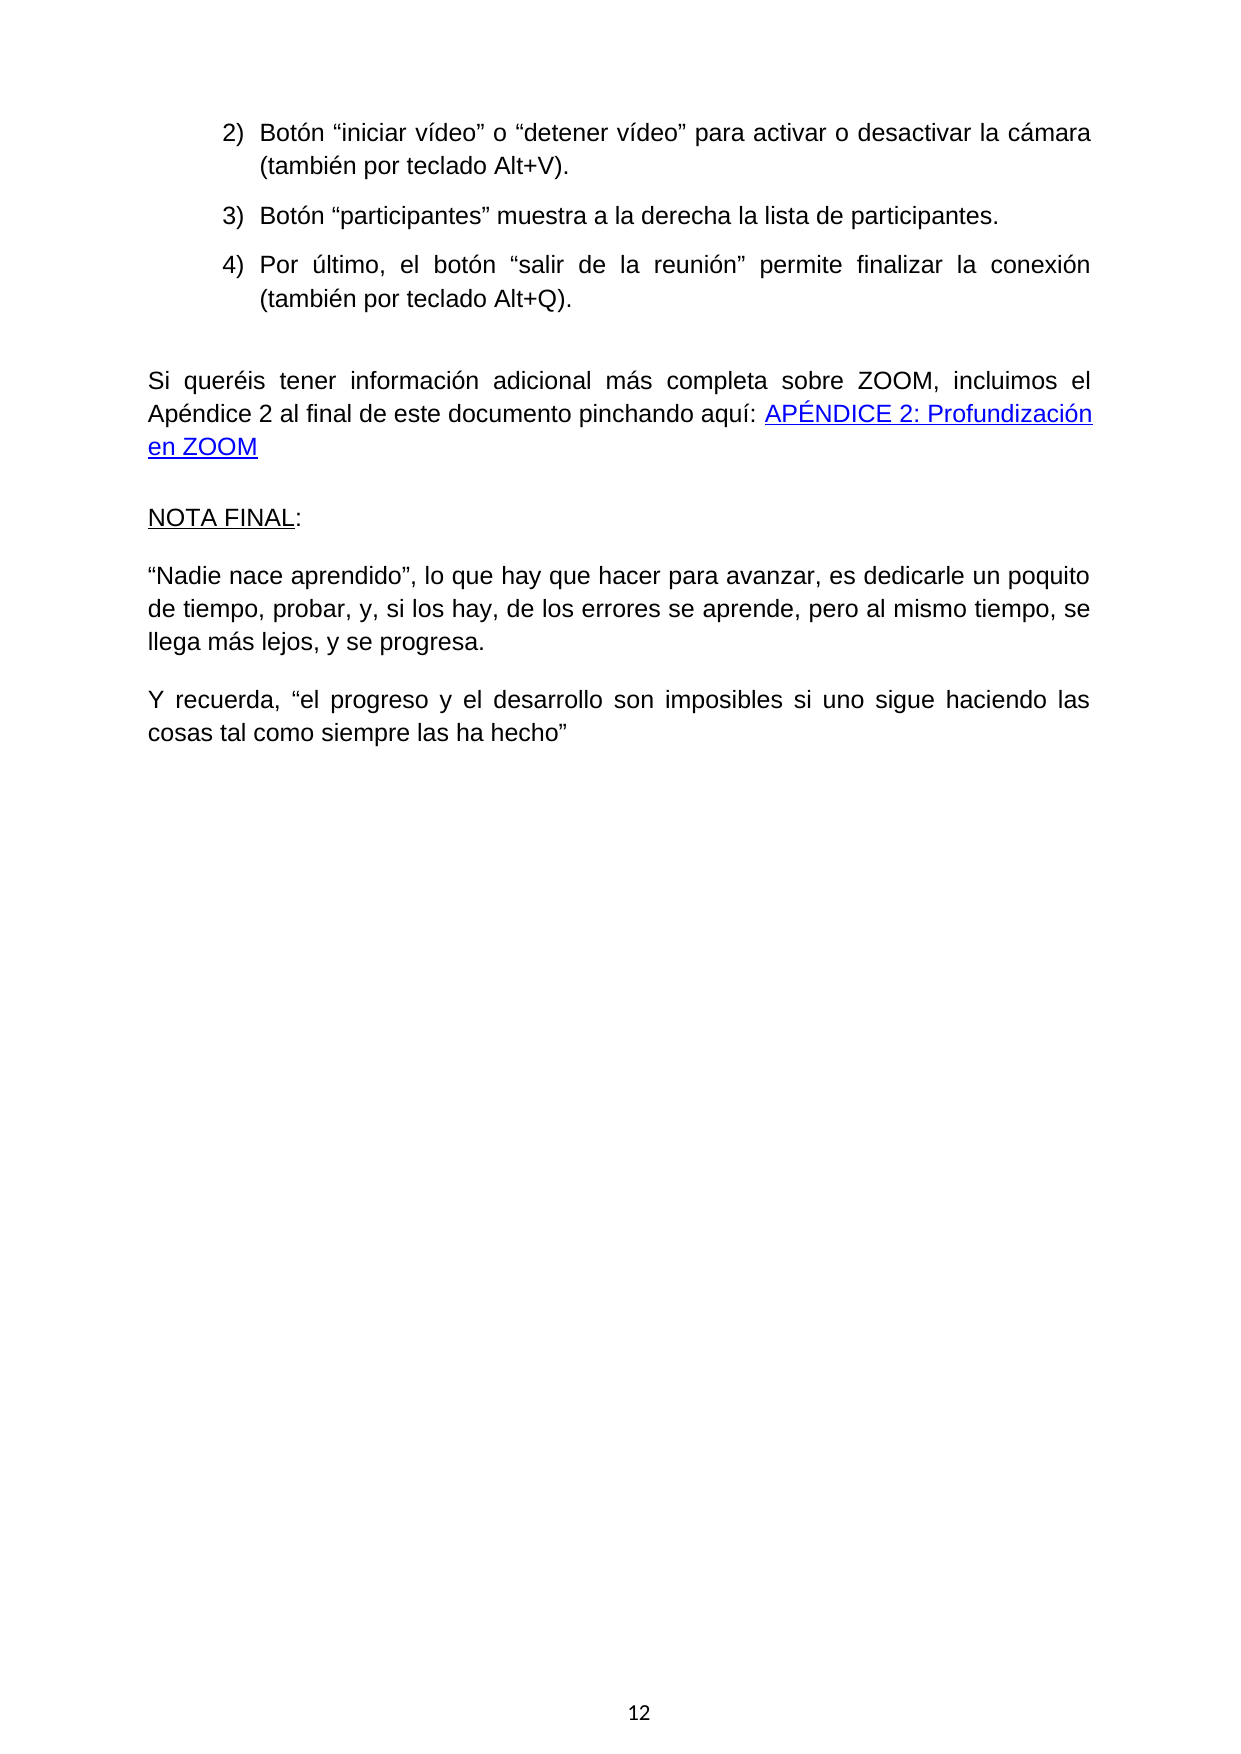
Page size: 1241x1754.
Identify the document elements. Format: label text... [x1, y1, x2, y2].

text “Nadie nace aprendido”, lo que hay que hacer para avanzar, es dedicarle un poquito de tiempo, probar, y, si los hay, de los errores se aprende, pero al mismo tiempo, se llega más lejos, y se progresa. [148, 561, 1092, 656]
list Botón “iniciar vídeo” o “detener vídeo” para activar o desactivar la cámara (también por teclado Alt+V). [222, 118, 1092, 180]
list Por último, el botón “salir de la reunión” permite finalizar la conexión (también por teclado Alt+Q). [222, 251, 1092, 312]
text NOTA FINAL: [148, 503, 1092, 532]
list Botón “participantes” muestra a la derecha la lista de participantes. [222, 201, 1092, 229]
text Si queréis tener información adicional más completa sobre ZOOM, incluimos el Apéndice 2 al final de este documento pinchando aquí: APÉNDICE 2: Profundización en ZOOM [148, 366, 1092, 461]
text Y recuerda, “el progreso y el desarrollo son imposibles si uno sigue haciendo las cosas tal como siempre las ha hecho” [148, 685, 1092, 747]
